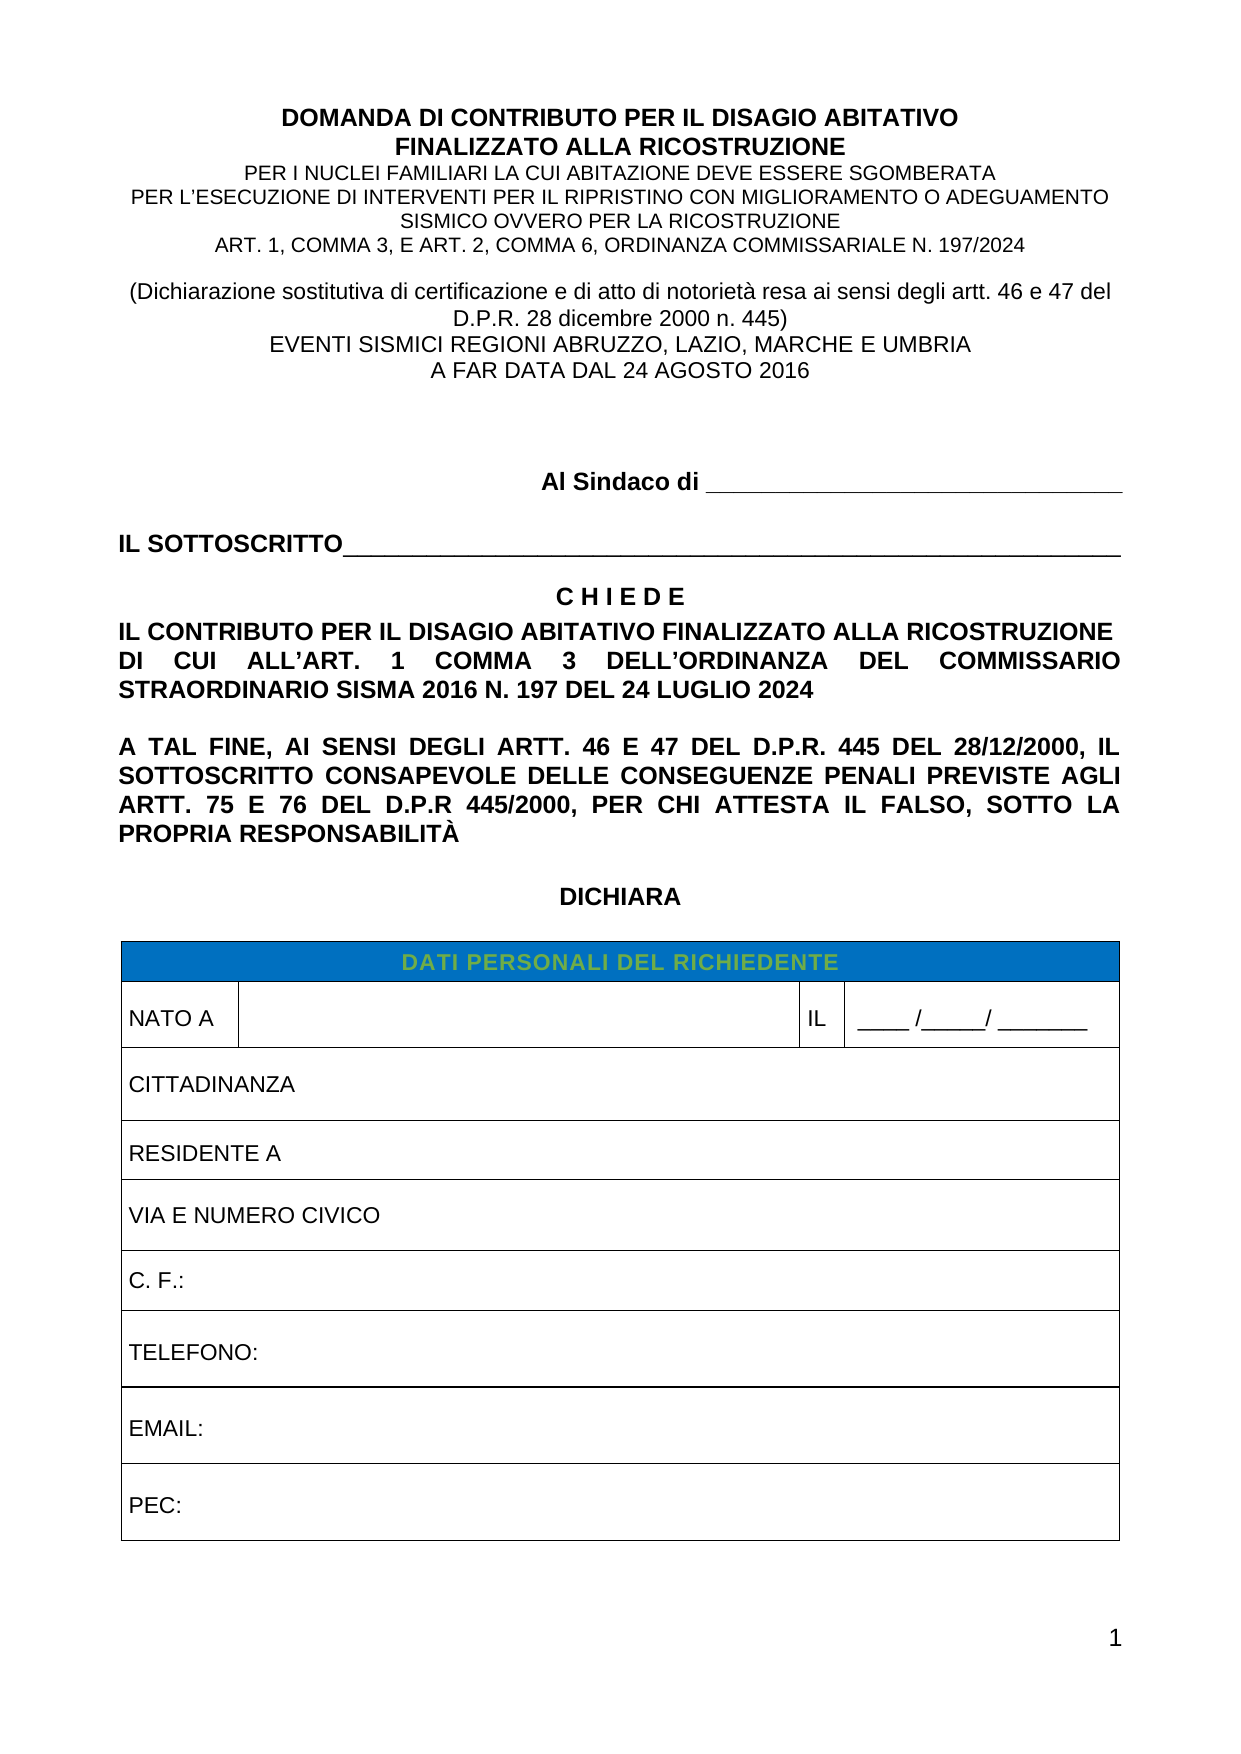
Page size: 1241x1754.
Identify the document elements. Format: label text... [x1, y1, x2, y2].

text DOMANDA DI CONTRIBUTO PER IL DISAGIO ABITATIVO [118, 103, 1122, 132]
text ART. 1, COMMA 3, E ART. 2, COMMA 6, ORDINANZA COMMISSARIALE N. 197/2024 [118, 233, 1122, 257]
table_cell PEC: [122, 1464, 1119, 1540]
table_cell CITTADINANZA [122, 1048, 1119, 1120]
table_cell TELEFONO: [122, 1311, 1119, 1386]
table_cell NATO A [122, 982, 238, 1047]
table_cell EMAIL: [122, 1388, 1119, 1463]
text IL CONTRIBUTO PER IL DISAGIO ABITATIVO FINALIZZATO ALLA RICOSTRUZIONE [118, 617, 1122, 646]
text IL SOTTOSCRITTO________________________________________________________ [118, 528, 1122, 557]
text A FAR DATA DAL 24 AGOSTO 2016 [118, 357, 1122, 384]
table_cell IL [800, 982, 844, 1047]
text EVENTI SISMICI REGIONI ABRUZZO, LAZIO, MARCHE E UMBRIA [118, 331, 1122, 357]
subtitle Al Sindaco di ______________________________ [118, 467, 1123, 496]
table_cell VIA E NUMERO CIVICO [122, 1180, 1119, 1250]
table_cell RESIDENTE A [122, 1121, 1119, 1179]
text PER I NUCLEI FAMILIARI LA CUI ABITAZIONE DEVE ESSERE SGOMBERATA [118, 161, 1122, 185]
table_cell C. F.: [122, 1251, 1119, 1310]
table_cell ____ /_____/ _______ [845, 982, 1119, 1047]
table_header DATI PERSONALI DEL RICHIEDENTE [122, 942, 1119, 981]
text FINALIZZATO ALLA RICOSTRUZIONE [118, 132, 1122, 161]
text PER L’ESECUZIONE DI INTERVENTI PER IL RIPRISTINO CON MIGLIORAMENTO O ADEGUAMENTO SISMICO OVVERO PER LA RICOSTRUZIONE [118, 185, 1122, 233]
text A TAL FINE, AI SENSI DEGLI ARTT. 46 E 47 DEL D.P.R. 445 DEL 28/12/2000, IL SOTTOSCRITTO CONSAPEVOLE DELLE CONSEGUENZE PENALI PREVISTE AGLI ARTT. 75 E 76 DEL D.P.R 445/2000, PER CHI ATTESTA IL FALSO, SOTTO LA PROPRIA RESPONSABILITÀ [118, 732, 1122, 847]
text DICHIARA [118, 882, 1122, 911]
table_cell [239, 982, 799, 1047]
text C H I E D E [118, 582, 1122, 611]
text DI CUI ALL’ART. 1 COMMA 3 DELL’ORDINANZA DEL COMMISSARIO STRAORDINARIO SISMA 2016 N. 197 DEL 24 LUGLIO 2024 [118, 646, 1122, 703]
text (Dichiarazione sostitutiva di certificazione e di atto di notorietà resa ai sensi degli artt. 46 e 47 del D.P.R. n. 445) [118, 278, 1122, 331]
